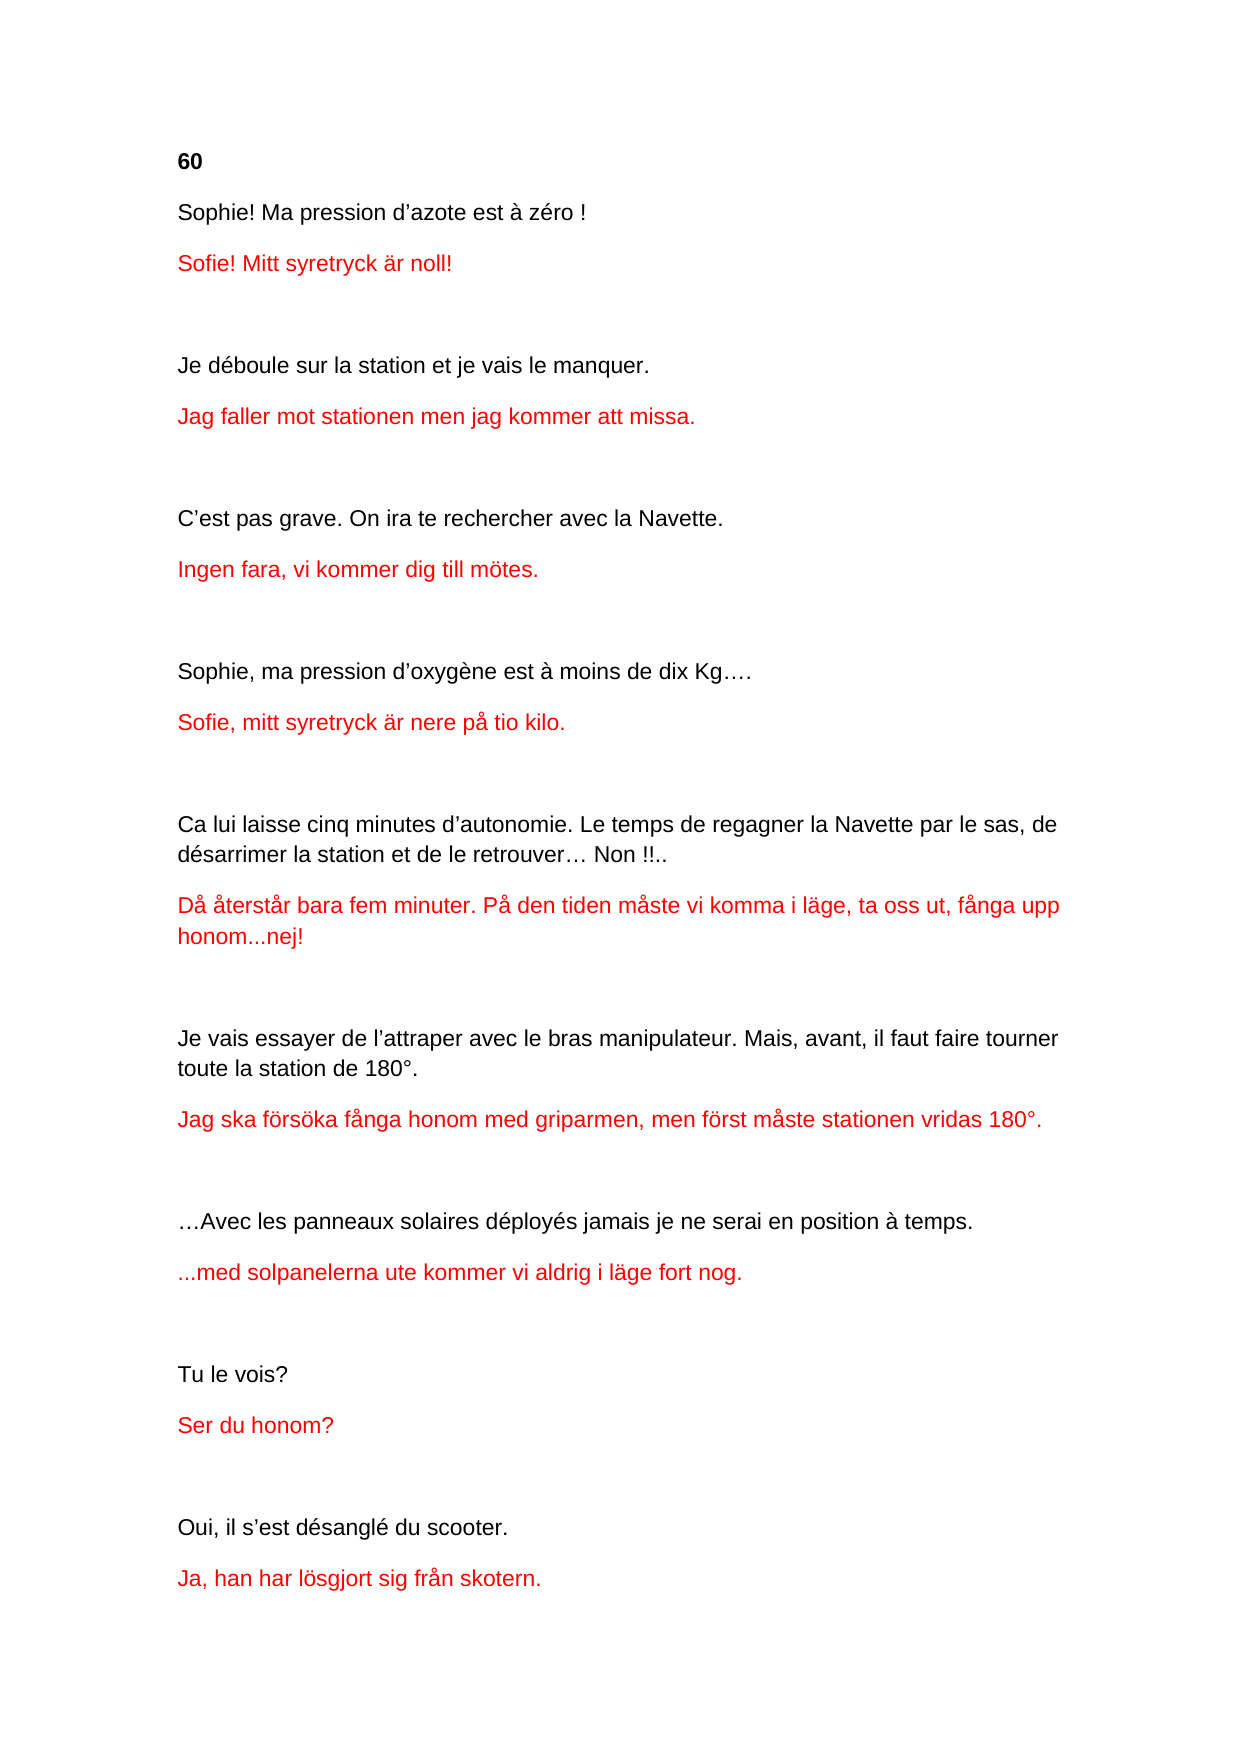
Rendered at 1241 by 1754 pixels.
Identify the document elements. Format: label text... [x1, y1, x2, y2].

text Ca lui laisse cinq minutes d’autonomie. Le temps de regagner la Navette par le sas, de désarrimer la station et de le retrouver… Non !!.. [177, 811, 1063, 868]
text Sofie, mitt syretryck är nere på tio kilo. [177, 709, 1063, 735]
text Ser du honom? [177, 1412, 1063, 1438]
text Ingen fara, vi kommer dig till mötes. [177, 556, 1063, 582]
text Oui, il s’est désanglé du scooter. [177, 1514, 1063, 1541]
text Ja, han har lösgjort sig från skotern. [177, 1565, 1063, 1592]
text Då återstår bara fem minuter. På den tiden måste vi komma i läge, ta oss ut, fånga upp honom...nej! [177, 892, 1063, 949]
text C’est pas grave. On ira te rechercher avec la Navette. [177, 505, 1063, 531]
text Je déboule sur la station et je vais le manquer. [177, 352, 1063, 378]
text Jag faller mot stationen men jag kommer att missa. [177, 403, 1063, 429]
text Sophie! Ma pression d’azote est à zéro ! [177, 199, 1063, 225]
text Jag ska försöka fånga honom med griparmen, men först måste stationen vridas 180°. [177, 1106, 1063, 1132]
text Tu le vois? [177, 1361, 1063, 1387]
text …Avec les panneaux solaires déployés jamais je ne serai en position à temps. [177, 1208, 1063, 1234]
text 60 [177, 148, 1063, 174]
text Sophie, ma pression d’oxygène est à moins de dix Kg…. [177, 658, 1063, 684]
text ...med solpanelerna ute kommer vi aldrig i läge fort nog. [177, 1259, 1063, 1285]
text Sofie! Mitt syretryck är noll! [177, 250, 1063, 276]
text Je vais essayer de l’attraper avec le bras manipulateur. Mais, avant, il faut faire tourner toute la station de 180°. [177, 1025, 1063, 1081]
